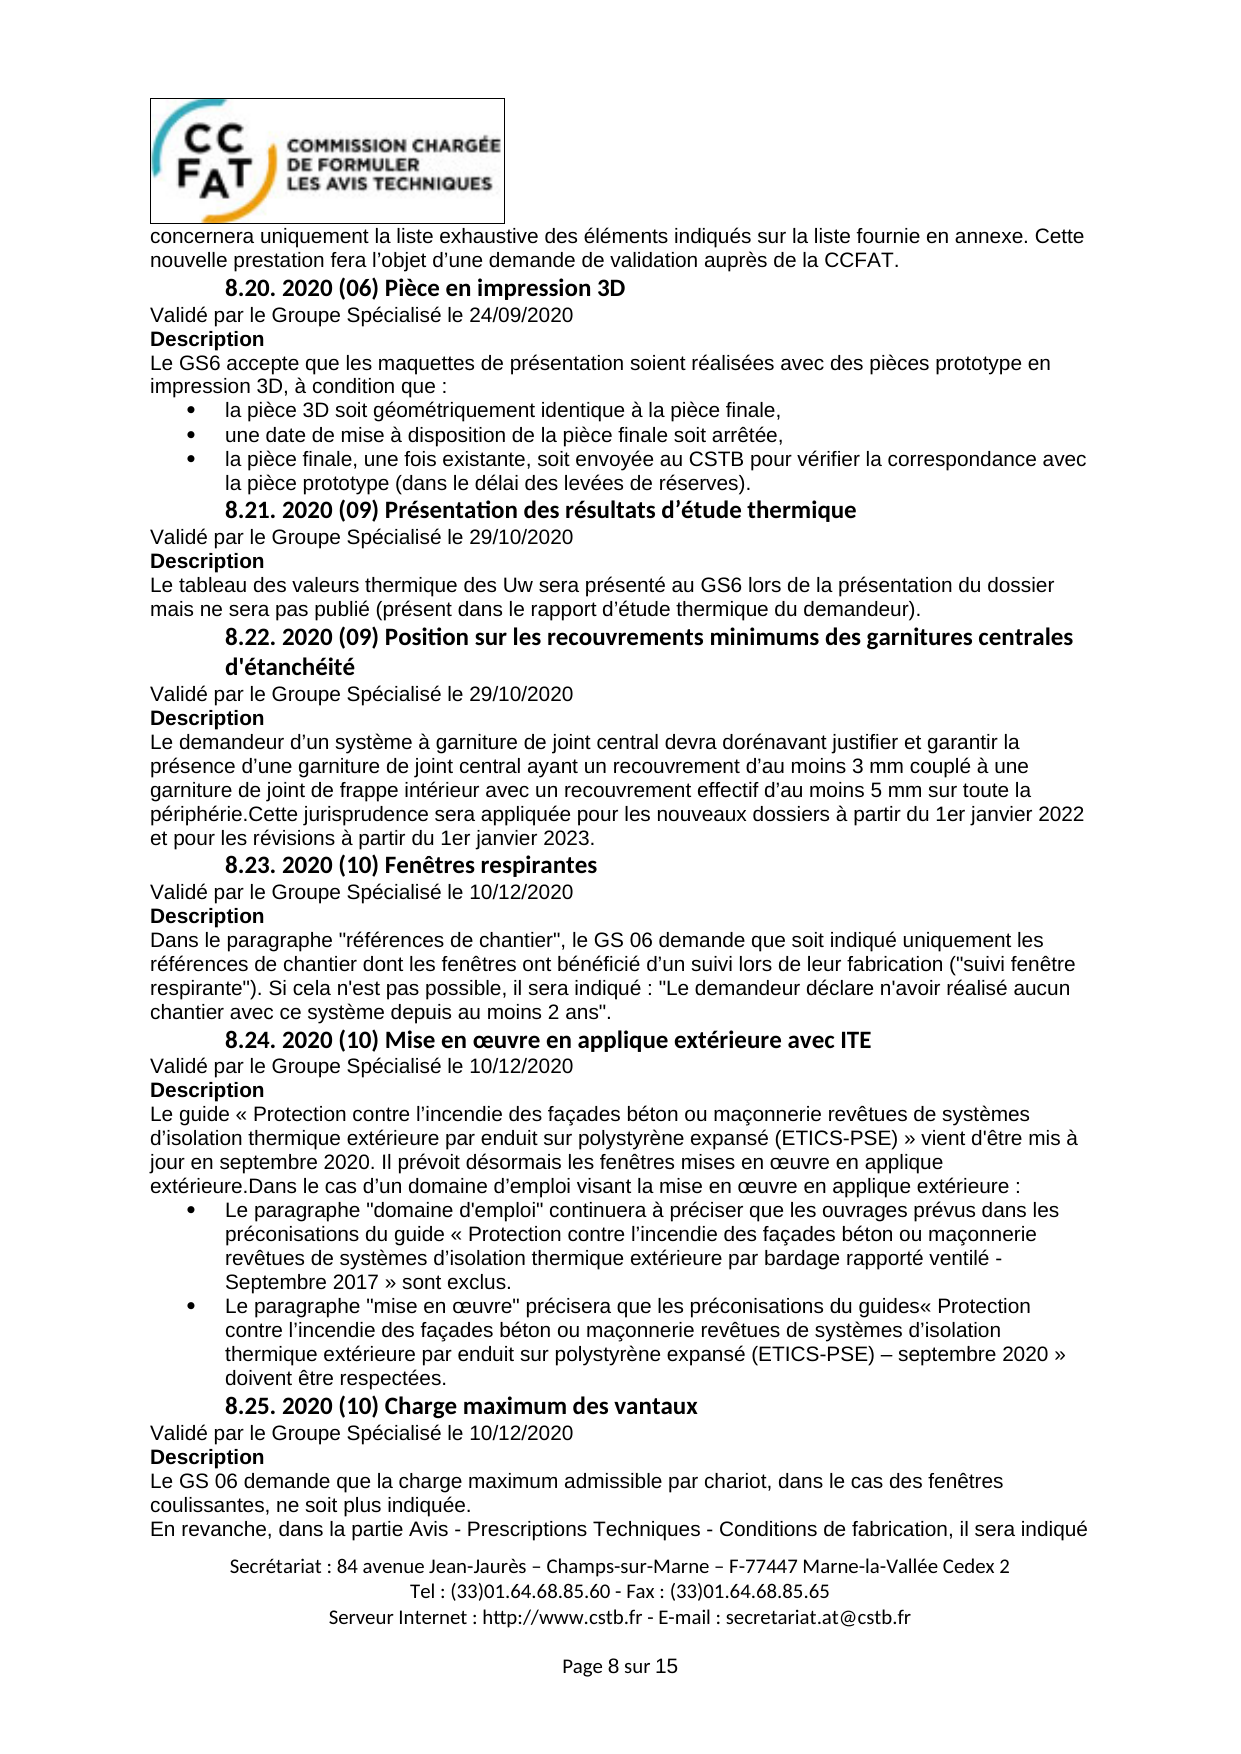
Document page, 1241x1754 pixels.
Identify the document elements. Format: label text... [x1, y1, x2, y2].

text Description [150, 904, 1090, 928]
text Validé par le Groupe Spécialisé le 10/12/2020 [150, 1054, 1090, 1078]
list Le paragraphe "domaine d'emploi" continuera à préciser que les ouvrages prévus dans les préconisations du guide « Protection contre l’incendie des façades béton ou maçonnerie revêtues de systèmes d’isolation thermique extérieure par bardage rapporté ventilé - Septembre 2017 » sont exclus. [187, 1198, 1090, 1294]
text Dans le paragraphe "références de chantier", le GS 06 demande que soit indiqué uniquement les références de chantier dont les fenêtres ont bénéficié d’un suivi lors de leur fabrication ("suivi fenêtre respirante"). Si cela n'est pas possible, il sera indiqué : "Le demandeur déclare n'avoir réalisé aucun chantier avec ce système depuis au moins 2 ans". [150, 928, 1090, 1024]
list la pièce 3D soit géométriquement identique à la pièce finale, [187, 398, 1090, 422]
text Description [150, 1078, 1090, 1102]
list une date de mise à disposition de la pièce finale soit arrêtée, [187, 422, 1090, 446]
text 8.21. 2020 (09) Présentation des résultats d’étude thermique [225, 494, 1090, 525]
text Validé par le Groupe Spécialisé le 24/09/2020 [150, 302, 1090, 326]
text Le demandeur d’un système à garniture de joint central devra dorénavant justifier et garantir la présence d’une garniture de joint central ayant un recouvrement d’au moins 3 mm couplé à une garniture de joint de frappe intérieur avec un recouvrement effectif d’au moins 5 mm sur toute la périphérie.Cette jurisprudence sera appliquée pour les nouveaux dossiers à partir du 1er janvier 2022 et pour les révisions à partir du 1er janvier 2023. [150, 730, 1090, 849]
text 8.25. 2020 (10) Charge maximum des vantaux [225, 1390, 1090, 1421]
text Description [150, 706, 1090, 730]
text Description [150, 1444, 1090, 1468]
text Le GS6 accepte que les maquettes de présentation soient réalisées avec des pièces prototype en impression 3D, à condition que : [150, 350, 1090, 398]
text Validé par le Groupe Spécialisé le 10/12/2020 [150, 1421, 1090, 1444]
text Le tableau des valeurs thermique des Uw sera présenté au GS6 lors de la présentation du dossier mais ne sera pas publié (présent dans le rapport d’étude thermique du demandeur). [150, 573, 1090, 621]
text Validé par le Groupe Spécialisé le 10/12/2020 [150, 880, 1090, 904]
text 8.24. 2020 (10) Mise en œuvre en applique extérieure avec ITE [225, 1024, 1090, 1054]
text Description [150, 549, 1090, 573]
text Le guide « Protection contre l’incendie des façades béton ou maçonnerie revêtues de systèmes d’isolation thermique extérieure par enduit sur polystyrène expansé (ETICS-PSE) » vient d'être mis à jour en septembre 2020. Il prévoit désormais les fenêtres mises en œuvre en applique extérieure.Dans le cas d’un domaine d’emploi visant la mise en œuvre en applique extérieure : [150, 1102, 1090, 1198]
text Description [150, 326, 1090, 350]
text 8.20. 2020 (06) Pièce en impression 3D [225, 272, 1090, 302]
text 8.22. 2020 (09) Position sur les recouvrements minimums des garnitures centrales d'étanchéité [225, 621, 1090, 682]
list la pièce finale, une fois existante, soit envoyée au CSTB pour vérifier la correspondance avec la pièce prototype (dans le délai des levées de réserves). [187, 446, 1090, 494]
picture [151, 99, 504, 223]
text 8.23. 2020 (10) Fenêtres respirantes [225, 849, 1090, 880]
list Le paragraphe "mise en œuvre" précisera que les préconisations du guides« Protection contre l’incendie des façades béton ou maçonnerie revêtues de systèmes d’isolation thermique extérieure par enduit sur polystyrène expansé (ETICS-PSE) – septembre 2020 » doivent être respectées. [187, 1294, 1090, 1390]
text Validé par le Groupe Spécialisé le 29/10/2020 [150, 682, 1090, 706]
text Validé par le Groupe Spécialisé le 29/10/2020 [150, 525, 1090, 549]
text Le GS 06 demande que la charge maximum admissible par chariot, dans le cas des fenêtres coulissantes, ne soit plus indiquée. [150, 1468, 1090, 1516]
